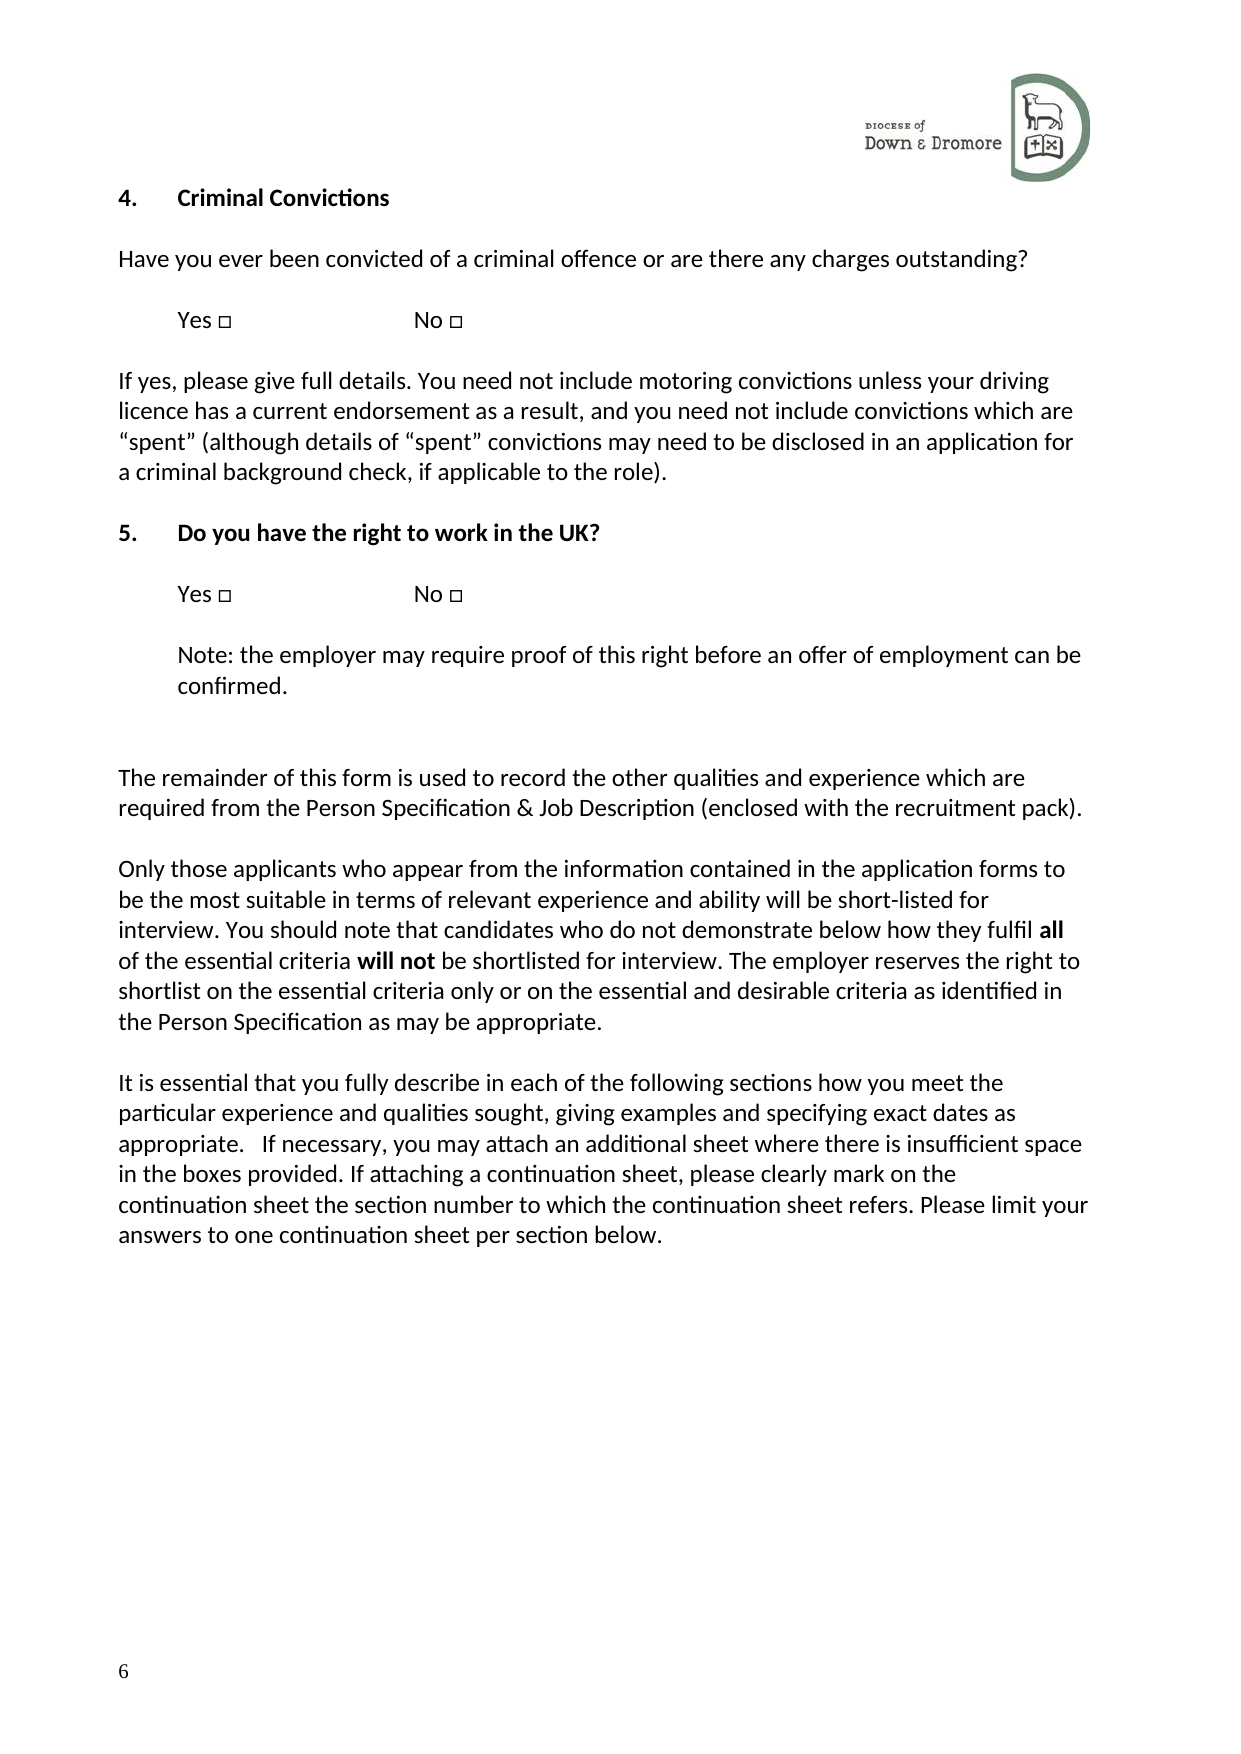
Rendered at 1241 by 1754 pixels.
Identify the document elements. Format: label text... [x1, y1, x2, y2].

text It is essential that you fully describe in each of the following sections how you meet the particular experience and qualities sought, giving examples and specifying exact dates as appropriate. If necessary, you may attach an additional sheet where there is insufficient space in the boxes provided. If attaching a continuation sheet, please clearly mark on the continuation sheet the section number to which the continuation sheet refers. Please limit your answers to one continuation sheet per section below. [118, 1067, 1090, 1250]
text The remainder of this form is used to record the other qualities and experience which are required from the Person Specification & Job Description (enclosed with the recruitment pack). [118, 762, 1090, 823]
text 5. Do you have the right to work in the UK? [118, 517, 1090, 548]
text Yes □ No □ [118, 304, 1090, 334]
text Yes □ No □ [118, 578, 1090, 609]
picture [864, 73, 1091, 182]
text If yes, please give full details. You need not include motoring convictions unless your driving licence has a current endorsement as a result, and you need not include convictions which are “spent” (although details of “spent” convictions may need to be disclosed in an application for a criminal background check, if applicable to the role). [118, 365, 1090, 487]
text Note: the employer may require proof of this right before an offer of employment can be confirmed. [177, 639, 1090, 701]
text 4. Criminal Convictions [118, 182, 1090, 212]
text Only those applicants who appear from the information contained in the application forms to be the most suitable in terms of relevant experience and ability will be short-listed for interview. You should note that candidates who do not demonstrate below how they fulfil all of the essential criteria will not be shortlisted for interview. The employer reserves the right to shortlist on the essential criteria only or on the essential and desirable criteria as identified in the Person Specification as may be appropriate. [118, 853, 1090, 1036]
text Have you ever been convicted of a criminal offence or are there any charges outstanding? [118, 243, 1090, 273]
